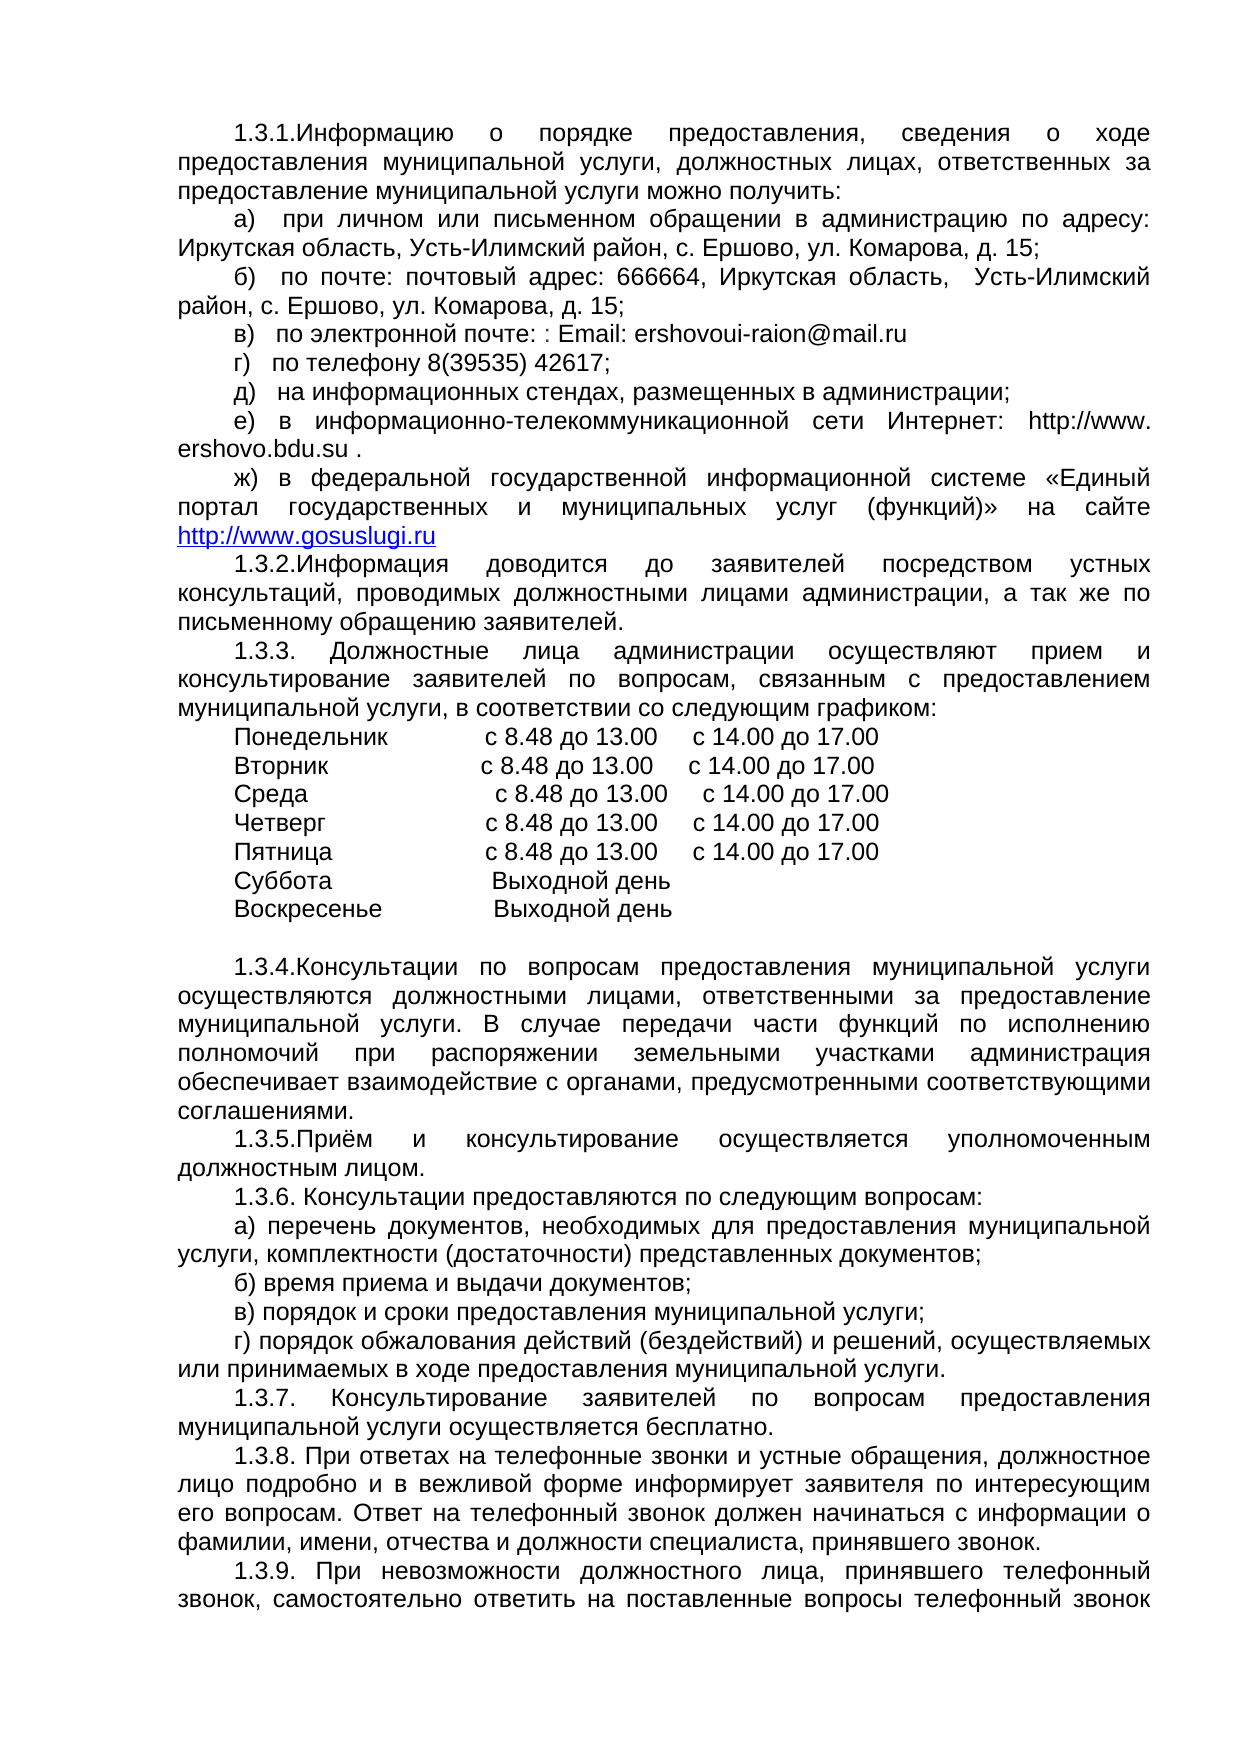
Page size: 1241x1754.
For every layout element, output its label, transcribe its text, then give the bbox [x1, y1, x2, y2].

text а) при личном или письменном обращении в администрацию по адресу: Иркутская область, Усть-Илимский район, с. Ершово, ул. Комарова, д. 15; [177, 204, 1152, 262]
text Суббота Выходной день [177, 866, 1152, 894]
text Четверг с 8.48 до 13.00 с 14.00 до 17.00 [177, 808, 1152, 837]
text ж) в федеральной государственной информационной системе «Единый портал государственных и муниципальных услуг (функций)» на сайте http://www.gosuslugi.ru [177, 463, 1152, 549]
text г) порядок обжалования действий (бездействий) и решений, осуществляемых или принимаемых в ходе предоставления муниципальной услуги. [177, 1326, 1152, 1383]
text Пятница с 8.48 до 13.00 с 14.00 до 17.00 [177, 837, 1152, 866]
text Вторник с 8.48 до 13.00 с 14.00 до 17.00 [177, 751, 1152, 779]
text г) по телефону 8(39535) 42617; [177, 348, 1152, 377]
text Понедельник с 8.48 до 13.00 с 14.00 до 17.00 [177, 722, 1152, 751]
text б) время приема и выдачи документов; [177, 1268, 1152, 1297]
text Воскресенье Выходной день [177, 894, 1152, 923]
text 1.3.1.Информацию о порядке предоставления, сведения о ходе предоставления муниципальной услуги, должностных лицах, ответственных за предоставление муниципальной услуги можно получить: [177, 118, 1152, 204]
text б) по почте: почтовый адрес: 666664, Иркутская область, Усть-Илимский район, с. Ершово, ул. Комарова, д. 15; [177, 262, 1152, 319]
text Среда с 8.48 до 13.00 с 14.00 до 17.00 [177, 779, 1152, 808]
text е) в информационно-телекоммуникационной сети Интернет: http://www. ershovo.bdu.su . [177, 406, 1152, 463]
text а) перечень документов, необходимых для предоставления муниципальной услуги, комплектности (достаточности) представленных документов; [177, 1211, 1152, 1268]
text в) порядок и сроки предоставления муниципальной услуги; [177, 1297, 1152, 1326]
text 1.3.3. Должностные лица администрации осуществляют прием и консультирование заявителей по вопросам, связанным с предоставлением муниципальной услуги, в соответствии со следующим графиком: [177, 636, 1152, 722]
text 1.3.8. При ответах на телефонные звонки и устные обращения, должностное лицо подробно и в вежливой форме информирует заявителя по интересующим его вопросам. Ответ на телефонный звонок должен начинаться с информации о фамилии, имени, отчества и должности специалиста, принявшего звонок. [177, 1441, 1152, 1556]
text 1.3.6. Консультации предоставляются по следующим вопросам: [177, 1182, 1152, 1211]
text 1.3.5.Приём и консультирование осуществляется уполномоченным должностным лицом. [177, 1124, 1152, 1182]
text д) на информационных стендах, размещенных в администрации; [177, 377, 1152, 406]
text 1.3.2.Информация доводится до заявителей посредством устных консультаций, проводимых должностными лицами администрации, а так же по письменному обращению заявителей. [177, 549, 1152, 636]
text 1.3.7. Консультирование заявителей по вопросам предоставления муниципальной услуги осуществляется бесплатно. [177, 1383, 1152, 1441]
text в) по электронной почте: : Еmail: ershovoui-raion@mail.ru [177, 319, 1152, 348]
text 1.3.4.Консультации по вопросам предоставления муниципальной услуги осуществляются должностными лицами, ответственными за предоставление муниципальной услуги. В случае передачи части функций по исполнению полномочий при распоряжении земельными участками администрация обеспечивает взаимодействие с органами, предусмотренными соответствующими соглашениями. [177, 952, 1152, 1124]
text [177, 1556, 1152, 1613]
